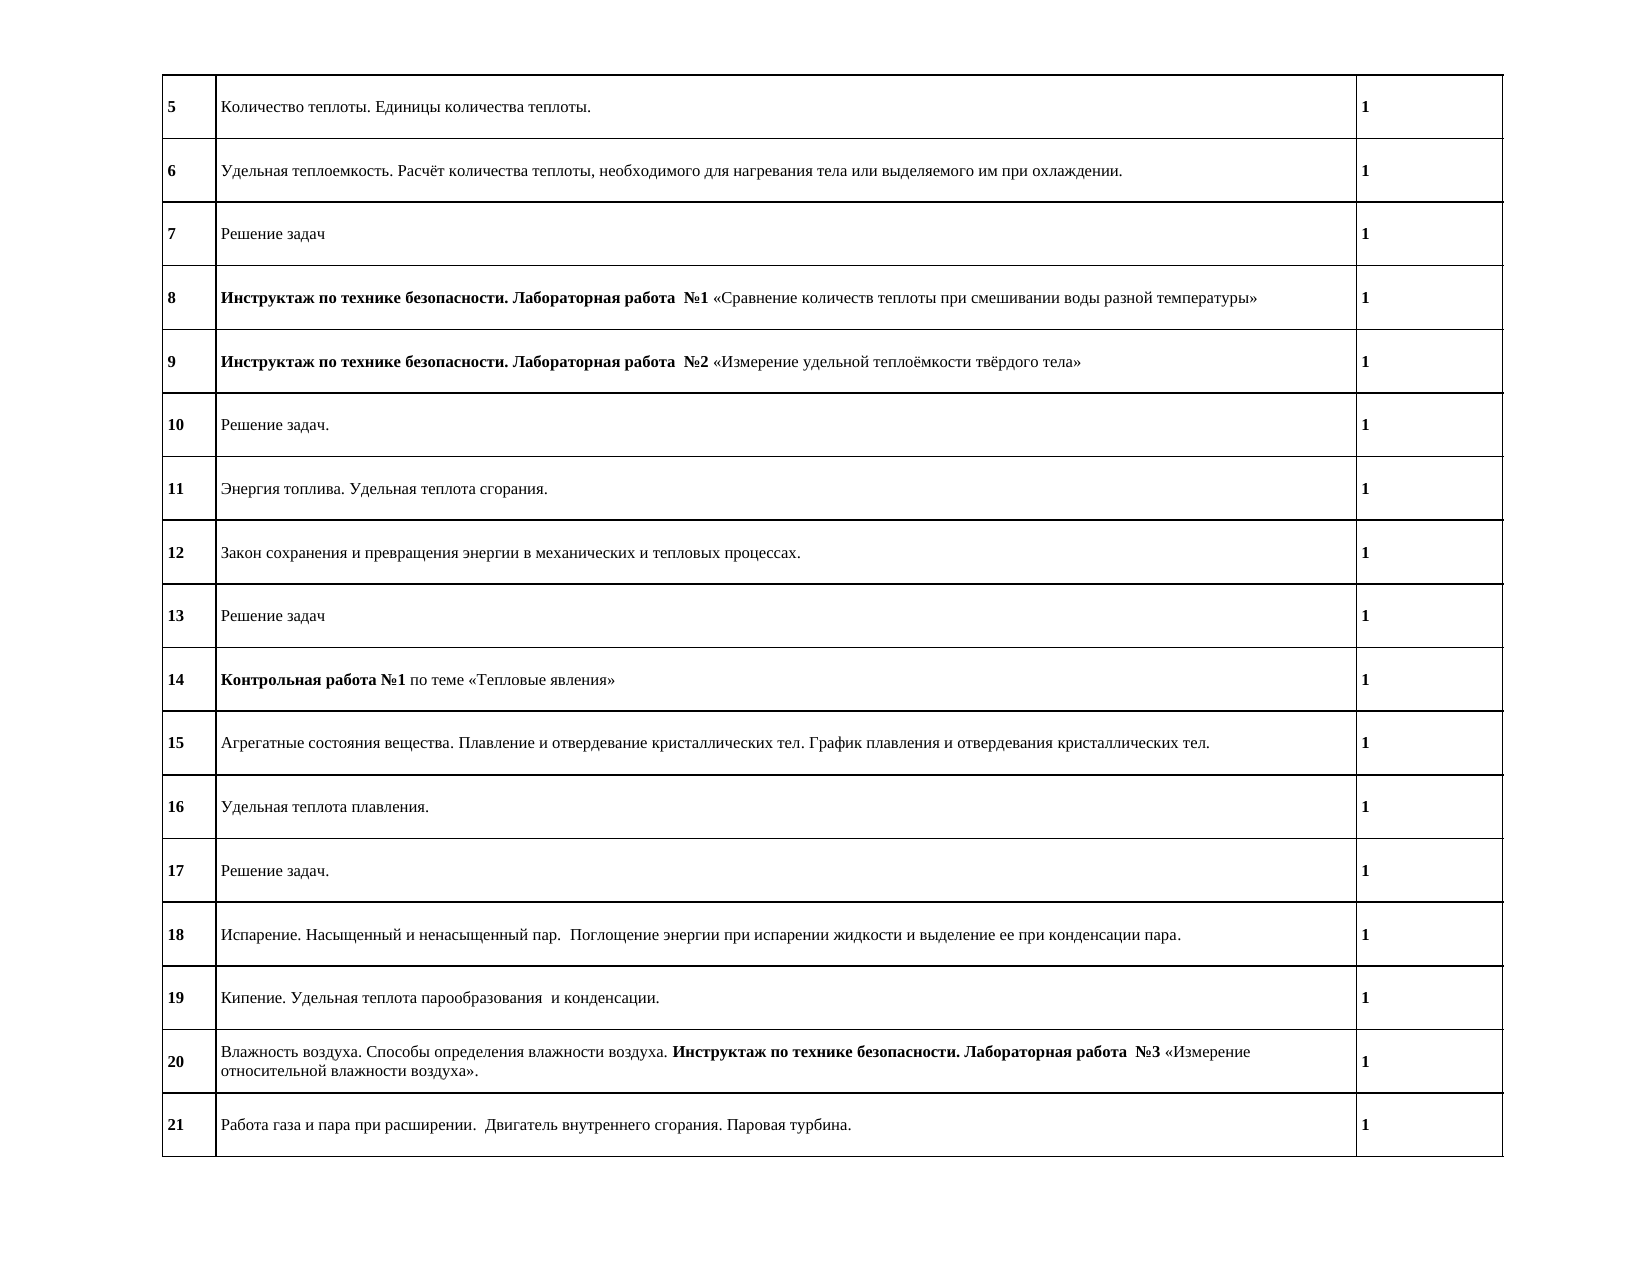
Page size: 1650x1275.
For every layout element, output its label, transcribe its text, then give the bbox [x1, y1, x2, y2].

table_cell 5 [163, 76, 215, 137]
table_cell 1 [1357, 266, 1502, 328]
table_cell Решение задач [217, 203, 1356, 265]
table_cell 19 [163, 967, 215, 1028]
table_cell 21 [163, 1094, 215, 1156]
table_cell Инструктаж по технике безопасности. Лабораторная работа №1 «Сравнение количеств теплоты при смешивании воды разной температуры» [217, 266, 1356, 328]
table_cell 1 [1357, 457, 1502, 519]
table_cell 1 [1357, 776, 1502, 838]
table_cell 16 [163, 776, 215, 838]
table_cell 15 [163, 712, 215, 774]
table_cell Решение задач. [217, 394, 1356, 456]
table_cell 1 [1357, 839, 1502, 901]
table_cell Решение задач [217, 585, 1356, 647]
table_cell 20 [163, 1030, 215, 1092]
table_cell 18 [163, 903, 215, 965]
table_cell 8 [163, 266, 215, 328]
table_cell 1 [1357, 203, 1502, 265]
table_cell 14 [163, 648, 215, 710]
table_cell 1 [1357, 1094, 1502, 1156]
table_cell 17 [163, 839, 215, 901]
table_cell 10 [163, 394, 215, 456]
table_cell 1 [1357, 903, 1502, 965]
table_cell Испарение. Насыщенный и ненасыщенный пар. Поглощение энергии при испарении жидкости и выделение ее при конденсации пара. [217, 903, 1356, 965]
table_cell Влажность воздуха. Способы определения влажности воздуха. Инструктаж по технике безопасности. Лабораторная работа №3 «Измерение относительной влажности воздуха». [217, 1030, 1356, 1092]
table_cell 13 [163, 585, 215, 647]
table_cell 9 [163, 330, 215, 392]
table_cell 1 [1357, 967, 1502, 1028]
table_cell Энергия топлива. Удельная теплота сгорания. [217, 457, 1356, 519]
table_cell 1 [1357, 394, 1502, 456]
table_cell 12 [163, 521, 215, 583]
table_cell Решение задач. [217, 839, 1356, 901]
table_cell 1 [1357, 585, 1502, 647]
table_cell Кипение. Удельная теплота парообразования и конденсации. [217, 967, 1356, 1028]
table_cell Агрегатные состояния вещества. Плавление и отвердевание кристаллических тел. График плавления и отвердевания кристаллических тел. [217, 712, 1356, 774]
table_cell 1 [1357, 330, 1502, 392]
table_cell Удельная теплоемкость. Расчёт количества теплоты, необходимого для нагревания тела или выделяемого им при охлаждении. [217, 139, 1356, 201]
table_cell Контрольная работа №1 по теме «Тепловые явления» [217, 648, 1356, 710]
table_cell 1 [1357, 1030, 1502, 1092]
table_cell Работа газа и пара при расширении. Двигатель внутреннего сгорания. Паровая турбина. [217, 1094, 1356, 1156]
table_cell 1 [1357, 139, 1502, 201]
table_cell 1 [1357, 76, 1502, 137]
table_cell Закон сохранения и превращения энергии в механических и тепловых процессах. [217, 521, 1356, 583]
table_cell Удельная теплота плавления. [217, 776, 1356, 838]
table_cell Инструктаж по технике безопасности. Лабораторная работа №2 «Измерение удельной теплоёмкости твёрдого тела» [217, 330, 1356, 392]
table_cell Количество теплоты. Единицы количества теплоты. [217, 76, 1356, 137]
table_cell 6 [163, 139, 215, 201]
table_cell 11 [163, 457, 215, 519]
table_cell 1 [1357, 648, 1502, 710]
table_cell 1 [1357, 712, 1502, 774]
table_cell 7 [163, 203, 215, 265]
table_cell 1 [1357, 521, 1502, 583]
